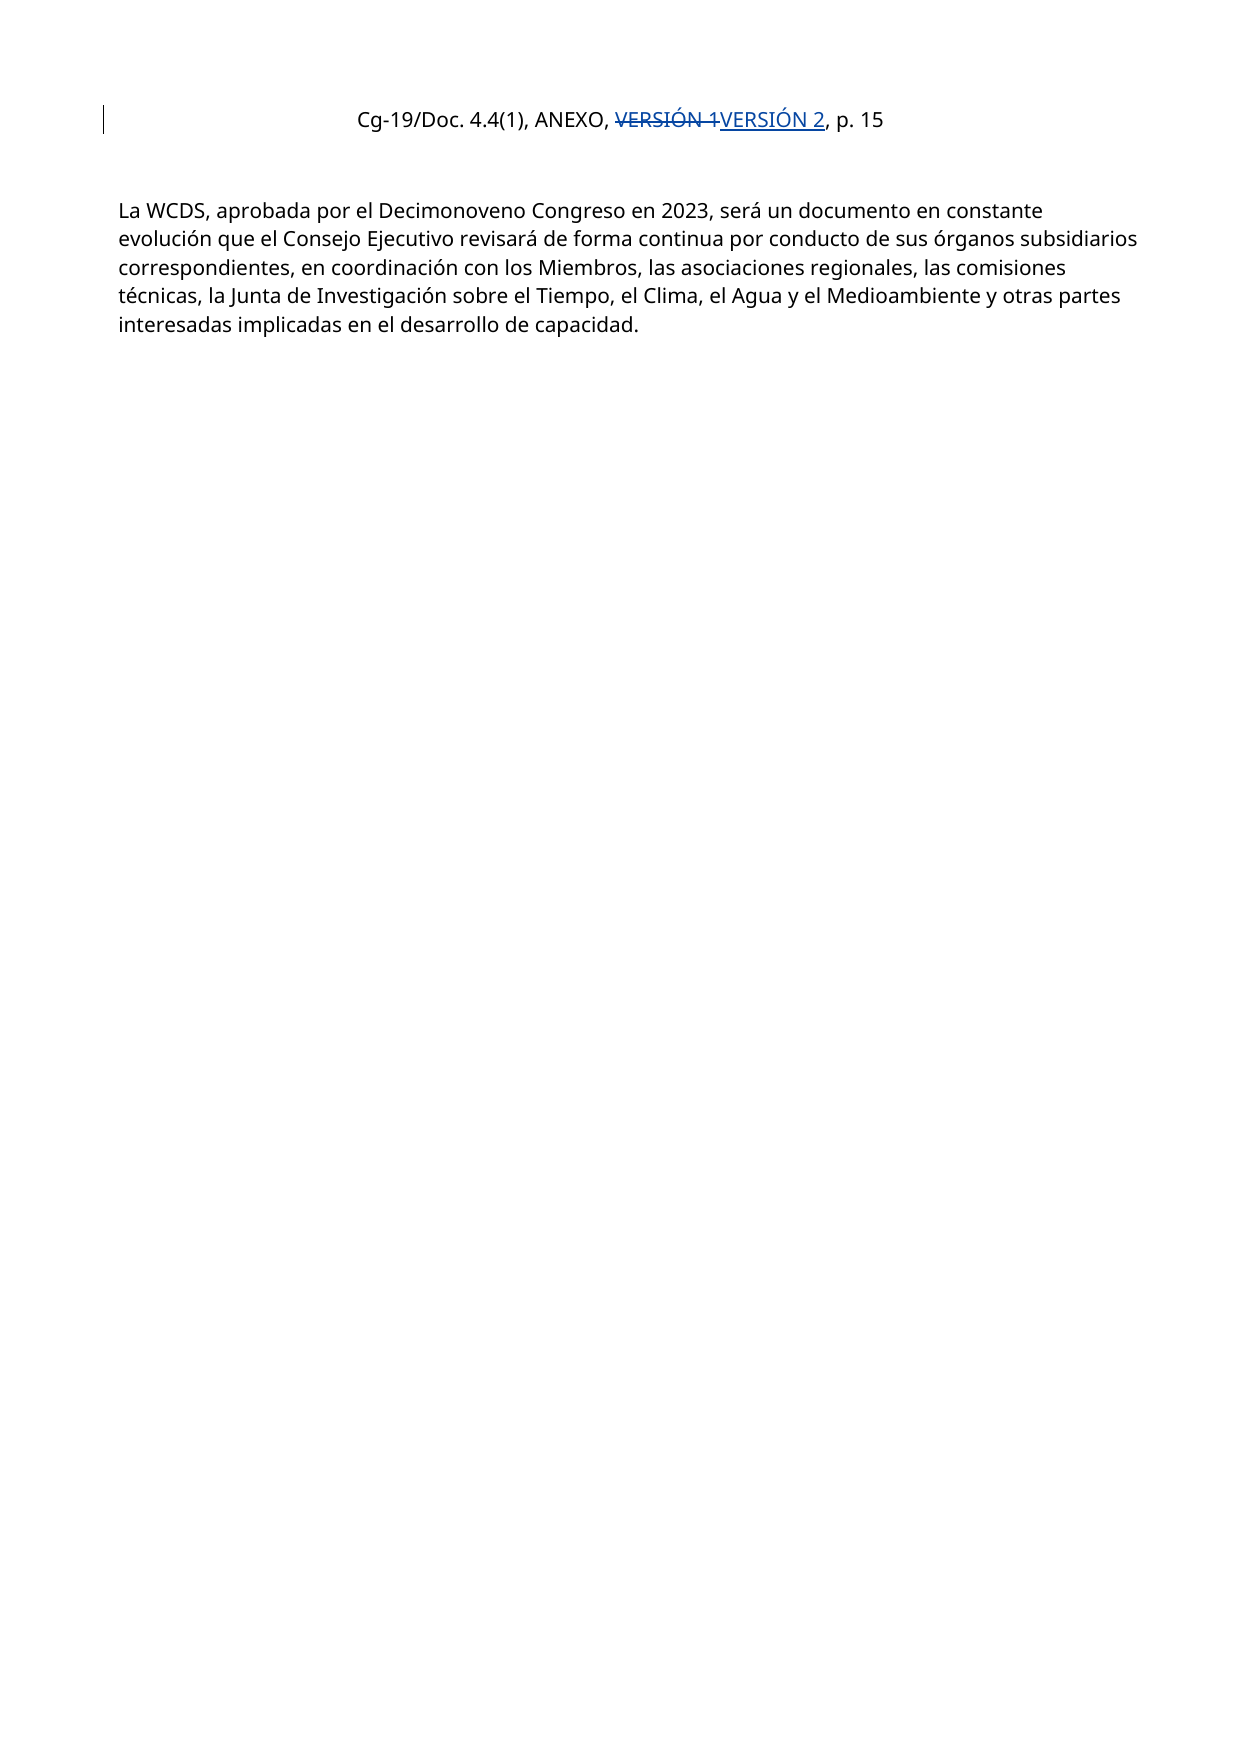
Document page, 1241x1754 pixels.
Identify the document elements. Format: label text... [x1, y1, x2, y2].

text La WCDS, aprobada por el Decimonoveno Congreso en 2023, será un documento en constante evolución que el Consejo Ejecutivo revisará de forma continua por conducto de sus órganos subsidiarios correspondientes, en coordinación con los Miembros, las asociaciones regionales, las comisiones técnicas, la Junta de Investigación sobre el Tiempo, el Clima, el Agua y el Medioambiente y otras partes interesadas implicadas en el desarrollo de capacidad. [118, 196, 1140, 338]
